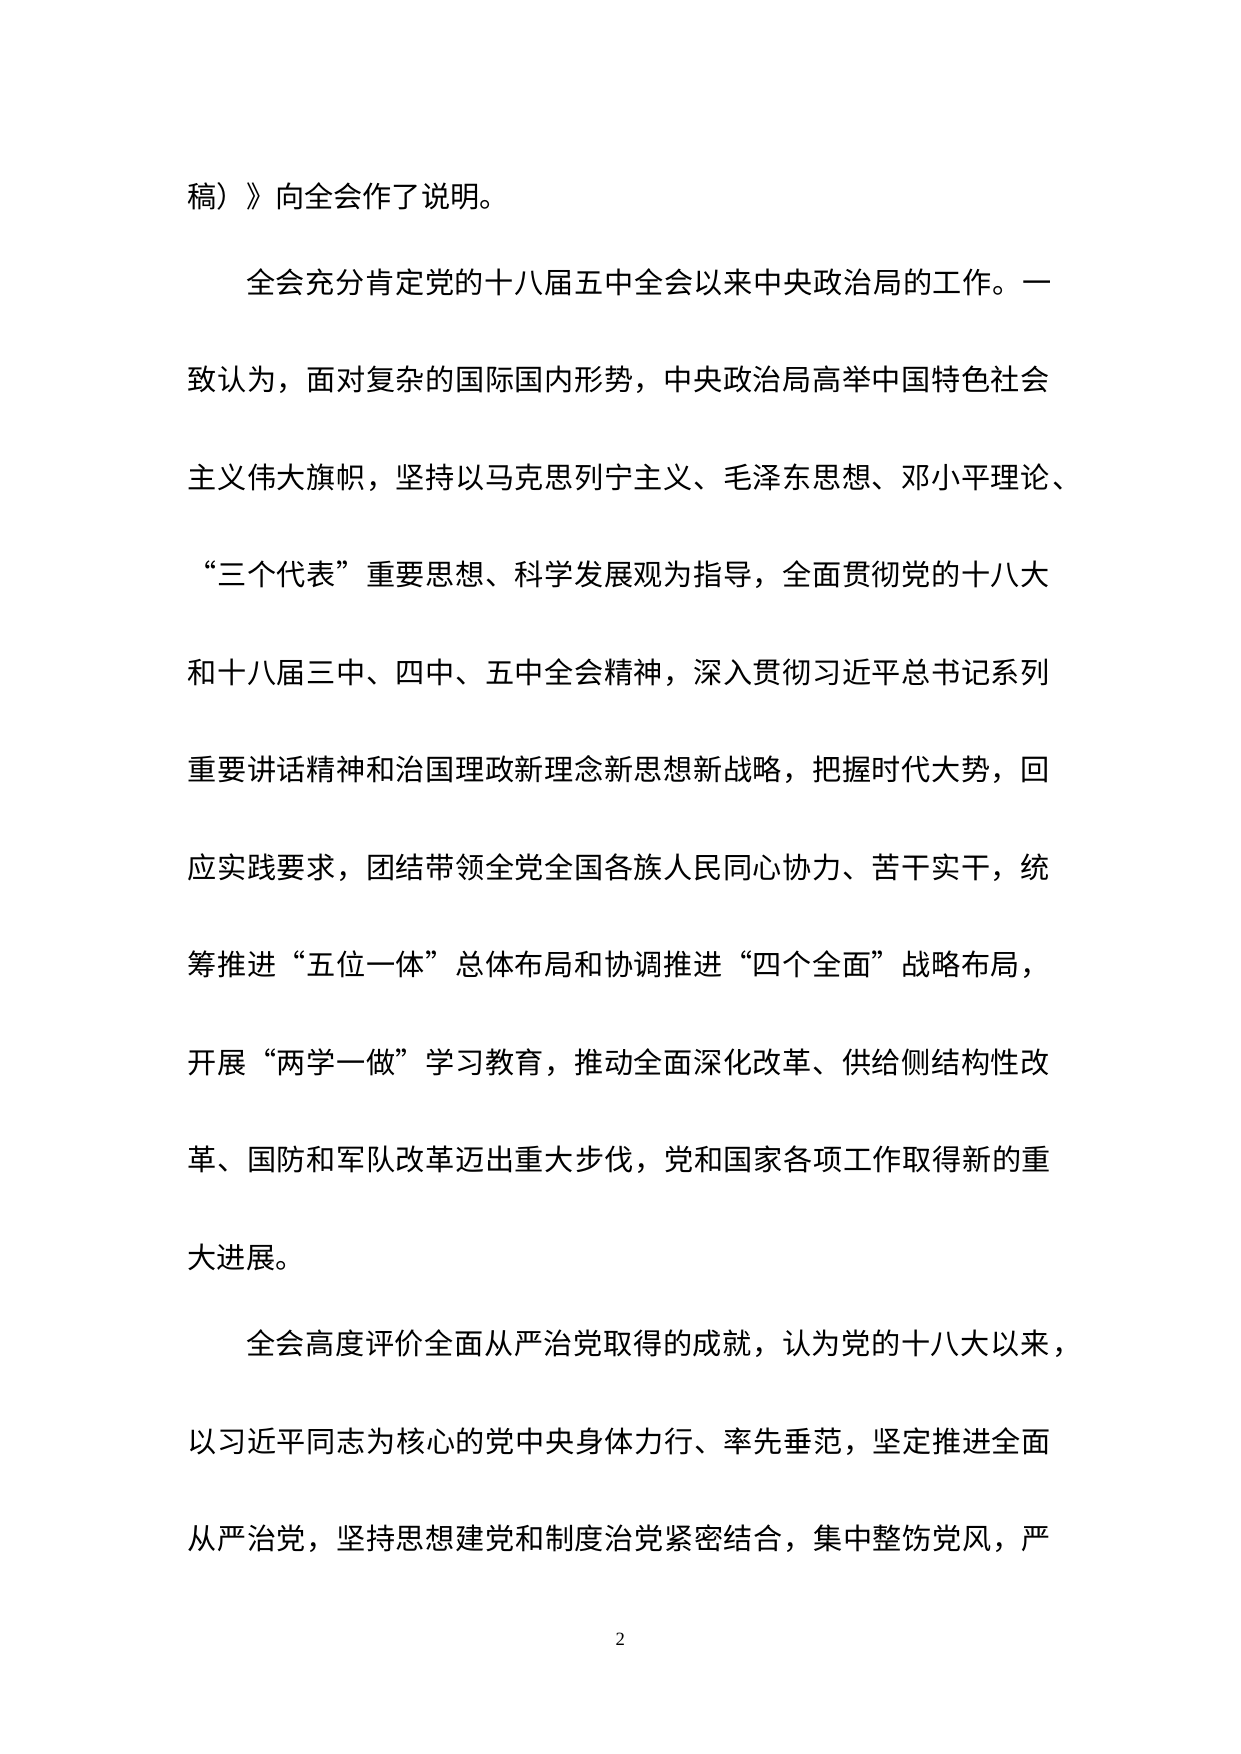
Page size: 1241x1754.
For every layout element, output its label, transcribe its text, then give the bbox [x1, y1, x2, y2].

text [187, 1309, 1053, 1569]
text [187, 162, 1053, 227]
text 全会充分肯定党的十八届五中全会以来中央政治局的工作。一致认为，面对复杂的国际国内形势，中央政治局高举中国特色社会主义伟大旗帜，坚持以马克思列宁主义、毛泽东思想、邓小平理论、“三个代表”重要思想、科学发展观为指导，全面贯彻党的十八大和十八届三中、四中、五中全会精神，深入贯彻习近平总书记系列重要讲话精神和治国理政新理念新思想新战略，把握时代大势，回应实践要求，团结带领全党全国各族人民同心协力、苦干实干，统筹推进“五位一体”总体布局和协调推进“四个全面”战略布局，开展“两学一做”学习教育，推动全面深化改革、供给侧结构性改革、国防和军队改革迈出重大步伐，党和国家各项工作取得新的重大进展。 [187, 248, 1053, 1288]
